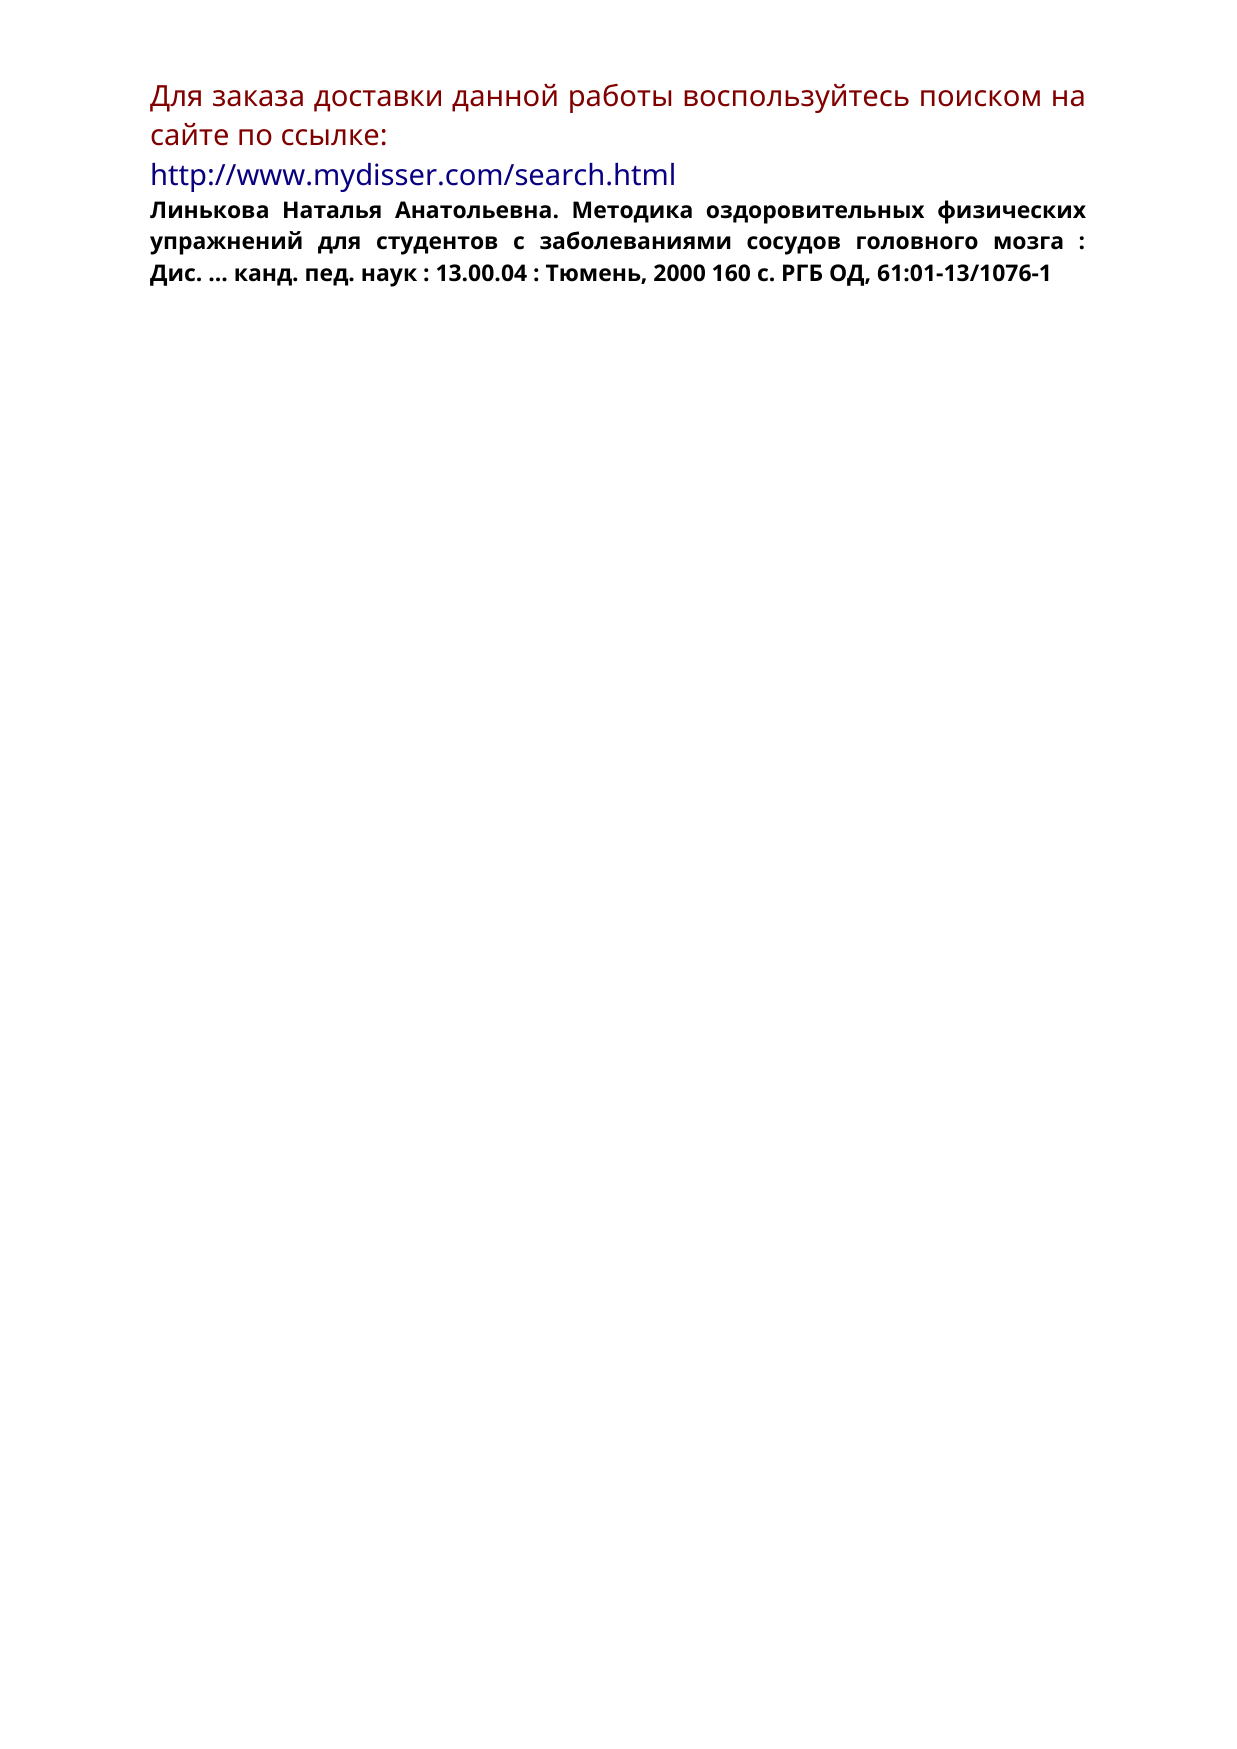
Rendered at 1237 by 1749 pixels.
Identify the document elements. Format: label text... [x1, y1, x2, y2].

text Линькова Наталья Анатольевна. Методика оздоровительных физических упражнений для студентов с заболеваниями сосудов головного мозга : Дис. ... канд. пед. наук : 13.00.04 : Тюмень, 2000 160 c. РГБ ОД, 61:01-13/1076-1 [150, 194, 1086, 288]
